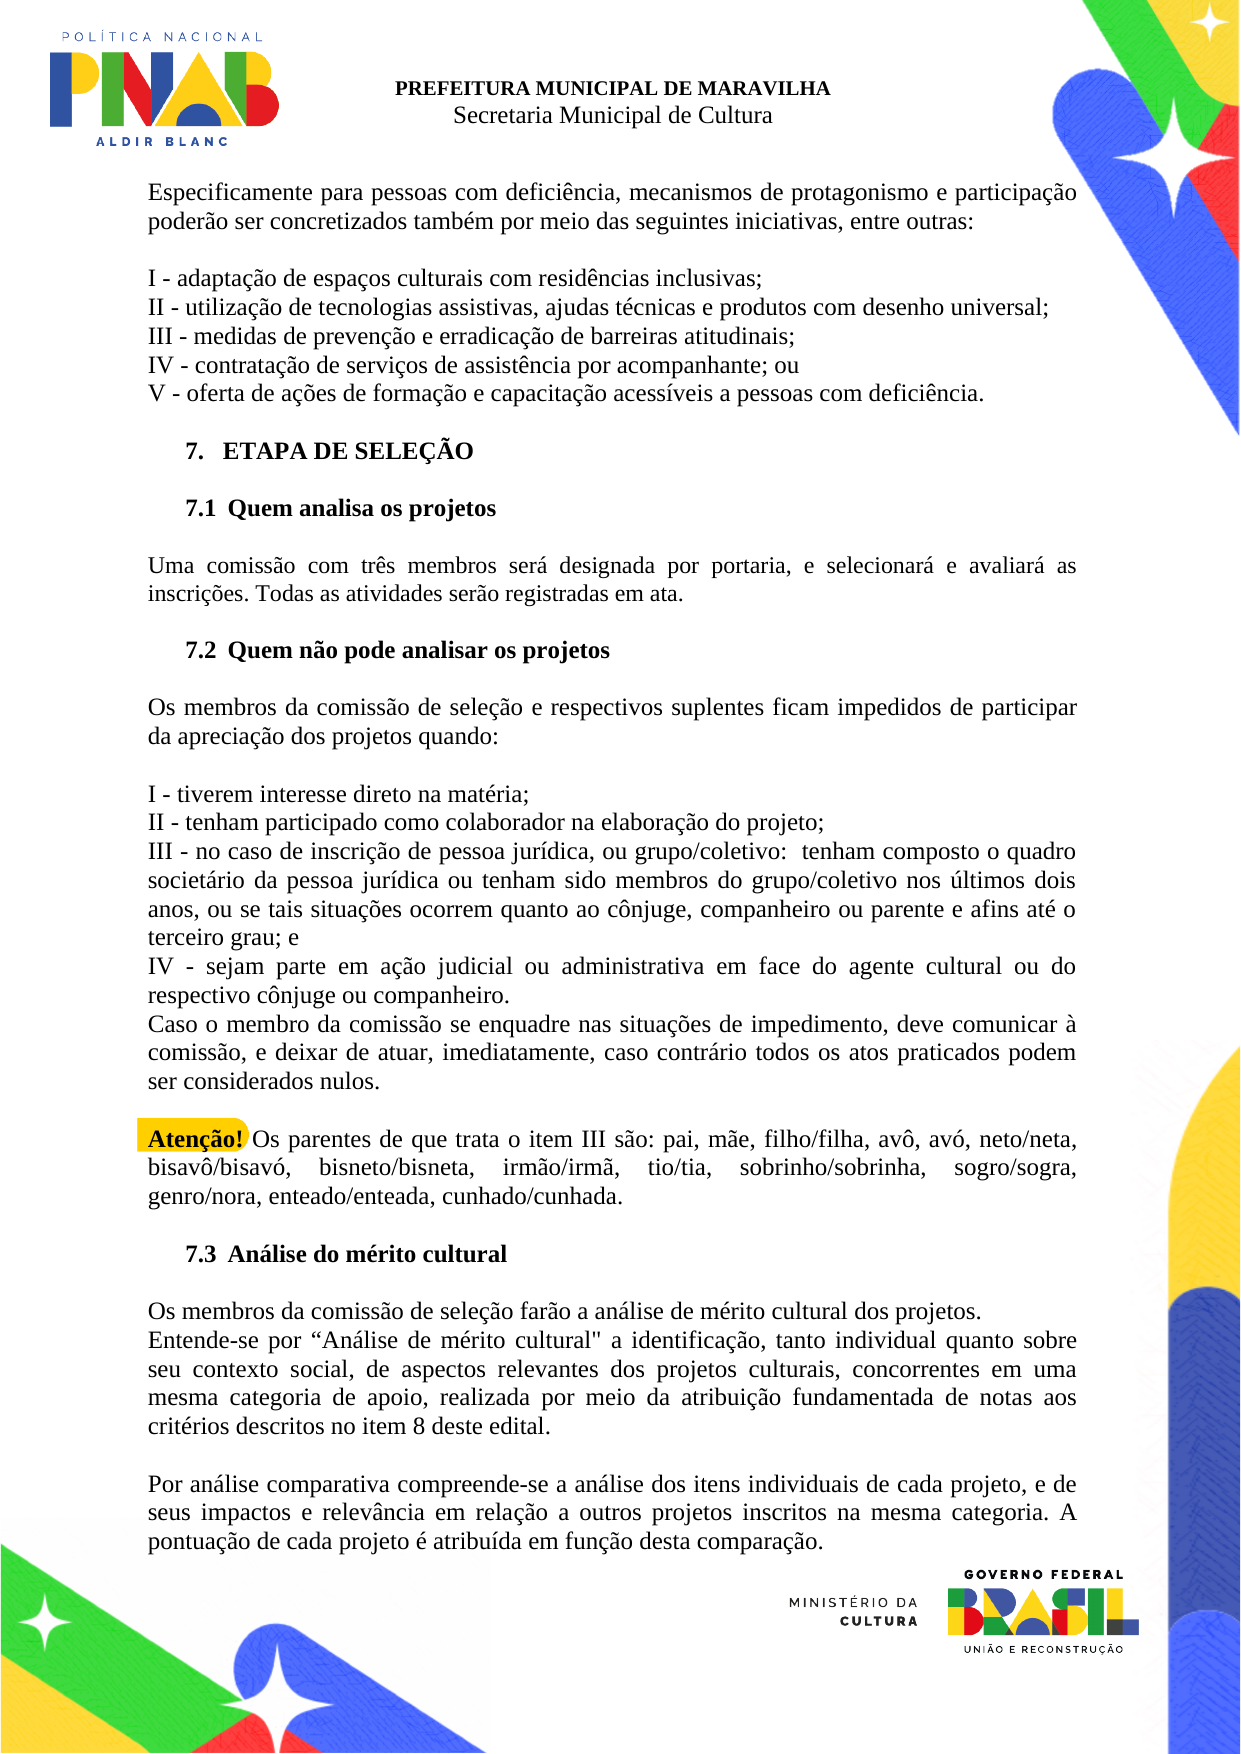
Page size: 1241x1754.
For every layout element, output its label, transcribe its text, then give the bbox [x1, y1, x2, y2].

text III - medidas de prevenção e erradicação de barreiras atitudinais; [148, 321, 1078, 350]
picture [135, 1114, 252, 1154]
list Quem analisa os projetos [185, 493, 1078, 522]
text Por análise comparativa compreende-se a análise dos itens individuais de cada projeto, e de seus impactos e relevância em relação a outros projetos inscritos na mesma categoria. A pontuação de cada projeto é atribuída em função desta comparação. [148, 1469, 1078, 1555]
text Entende-se por “Análise de mérito cultural" a identificação, tanto individual quanto sobre seu contexto social, de aspectos relevantes dos projetos culturais, concorrentes em uma mesma categoria de apoio, realizada por meio da atribuição fundamentada de notas aos critérios descritos no item 8 deste edital. [148, 1325, 1078, 1440]
text II - utilização de tecnologias assistivas, ajudas técnicas e produtos com desenho universal; [148, 292, 1078, 321]
text Especificamente para pessoas com deficiência, mecanismos de protagonismo e participação poderão ser concretizados também por meio das seguintes iniciativas, entre outras: [148, 177, 1078, 235]
text Os membros da comissão de seleção e respectivos suplentes ficam impedidos de participar da apreciação dos projetos quando: [148, 692, 1078, 750]
text I - tiverem interesse direto na matéria; [148, 779, 1078, 807]
text Uma comissão com três membros será designada por portaria, e selecionará e avaliará as inscrições. Todas as atividades serão registradas em ata. [148, 551, 1078, 606]
picture [1, 1518, 490, 1753]
picture [0, 1, 314, 168]
text IV - contratação de serviços de assistência por acompanhante; ou [148, 350, 1078, 378]
text IV - sejam parte em ação judicial ou administrativa em face do agente cultural ou do respectivo cônjuge ou companheiro. [148, 951, 1078, 1009]
text V - oferta de ações de formação e capacitação acessíveis a pessoas com deficiência. [148, 378, 1078, 407]
text Os membros da comissão de seleção farão a análise de mérito cultural dos projetos. [148, 1296, 1078, 1325]
text I - adaptação de espaços culturais com residências inclusivas; [148, 263, 1078, 292]
picture [773, 1040, 1241, 1754]
text II - tenham participado como colaborador na elaboração do projeto; [148, 807, 1078, 836]
text Atenção! Os parentes de que trata o item III são: pai, mãe, filho/filha, avô, avó, neto/neta, bisavô/bisavó, bisneto/bisneta, irmão/irmã, tio/tia, sobrinho/sobrinha, sogro/sogra, genro/nora, enteado/enteada, cunhado/cunhada. [148, 1124, 1078, 1210]
list Análise do mérito cultural [185, 1239, 1078, 1267]
list Quem não pode analisar os projetos [185, 635, 1078, 664]
text Caso o membro da comissão se enquadre nas situações de impedimento, deve comunicar à comissão, e deixar de atuar, imediatamente, caso contrário todos os atos praticados podem ser considerados nulos. [148, 1009, 1078, 1095]
text III - no caso de inscrição de pessoa jurídica, ou grupo/coletivo: tenham composto o quadro societário da pessoa jurídica ou tenham sido membros do grupo/coletivo nos últimos dois anos, ou se tais situações ocorrem quanto ao cônjuge, companheiro ou parente e afins até o terceiro grau; e [148, 836, 1078, 951]
list ETAPA DE SELEÇÃO [185, 436, 1078, 465]
picture [1017, 0, 1240, 447]
